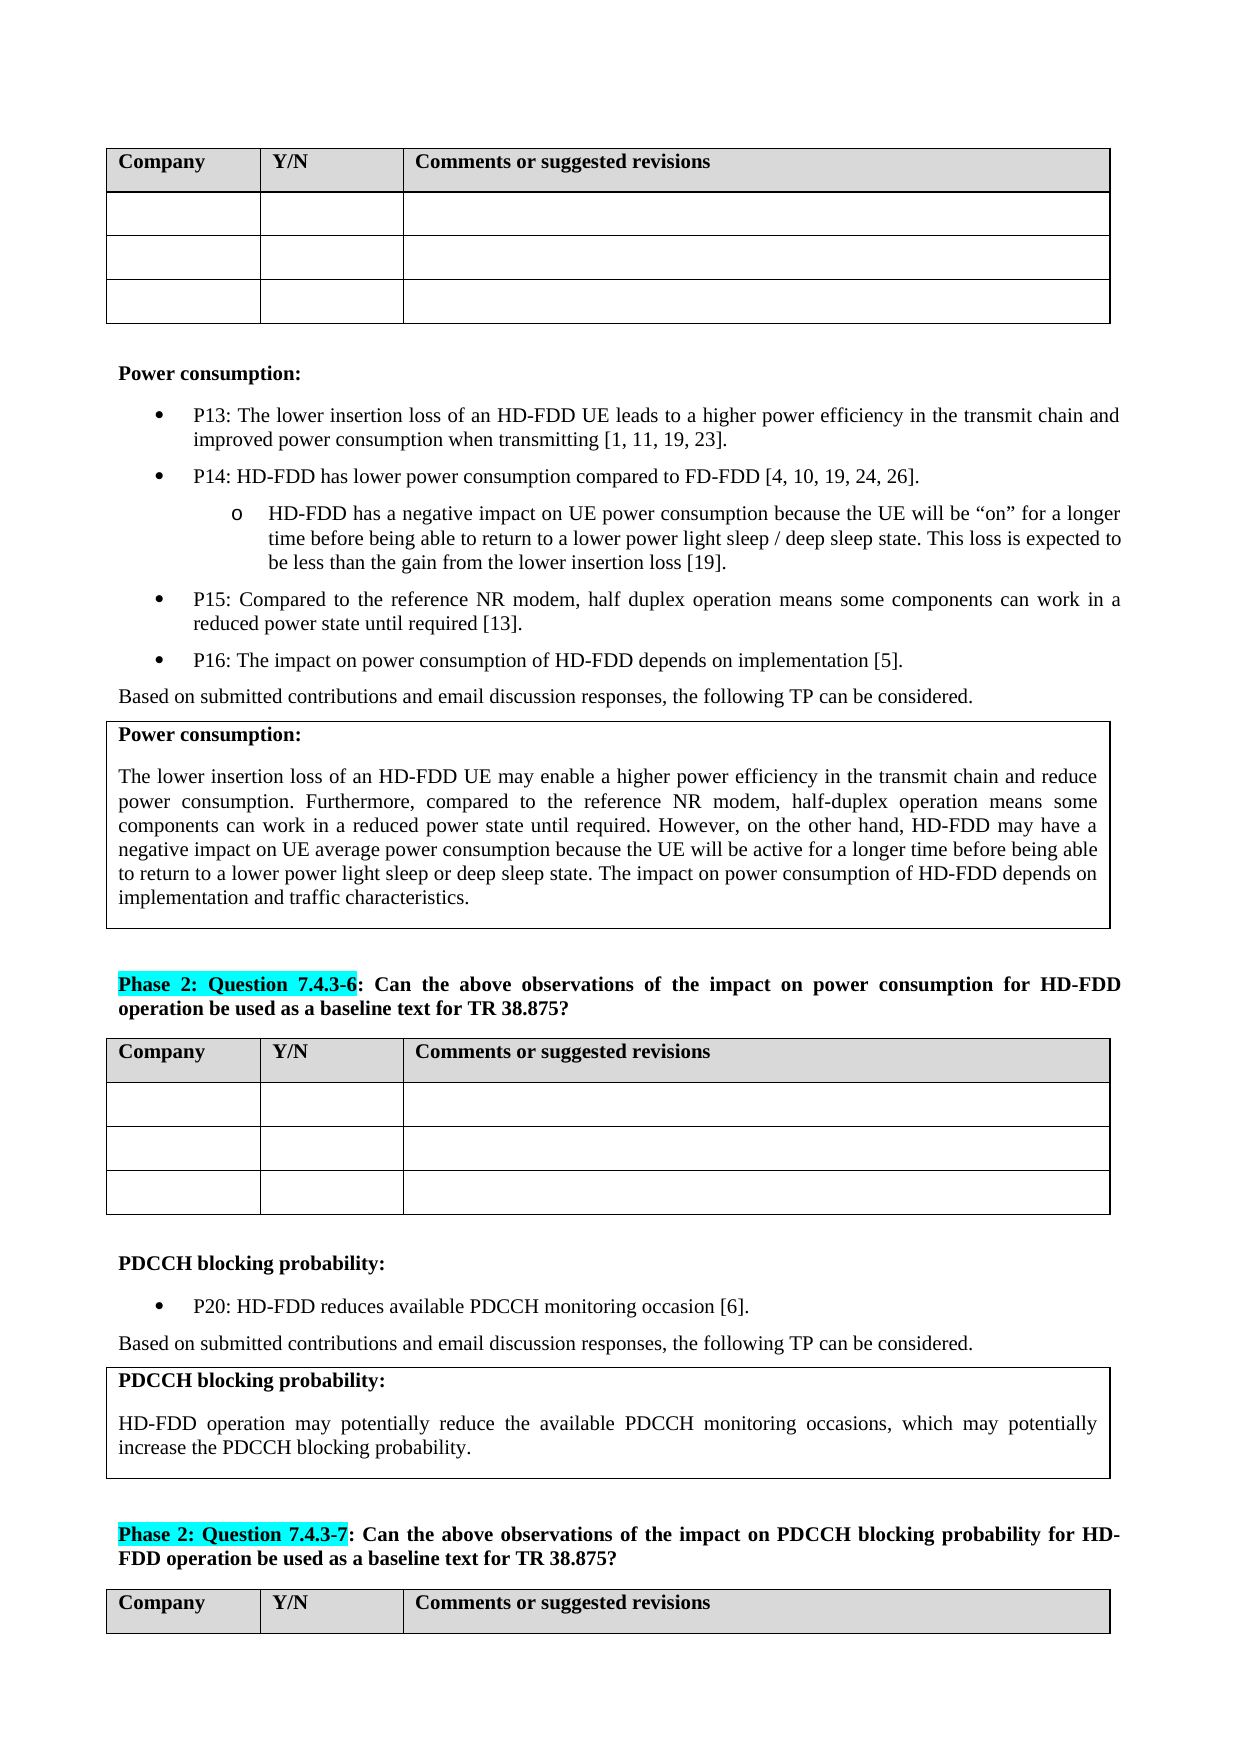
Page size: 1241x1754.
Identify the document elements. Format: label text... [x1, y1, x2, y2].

table_cell [107, 236, 260, 279]
text PDCCH blocking probability: [118, 1251, 1122, 1275]
list P13: The lower insertion loss of an HD-FDD UE leads to a higher power efficiency in the transmit chain and improved power consumption when transmitting [1, 11, 19, 23]. [156, 403, 1122, 451]
table_cell [261, 1171, 403, 1214]
text Based on submitted contributions and email discussion responses, the following TP can be considered. [118, 1331, 1122, 1355]
table_cell [261, 280, 403, 323]
table_cell [107, 1171, 260, 1214]
list P20: HD-FDD reduces available PDCCH monitoring occasion [6]. [156, 1294, 1122, 1318]
table_cell [404, 1083, 1109, 1126]
table_header Comments or suggested revisions [404, 1590, 1109, 1633]
table_header Y/N [261, 1590, 403, 1633]
table_cell [261, 1083, 403, 1126]
table_header Company [107, 1039, 260, 1082]
table_cell [404, 1171, 1109, 1214]
list HD-FDD has a negative impact on UE power consumption because the UE will be “on” for a longer time before being able to return to a lower power light sleep / deep sleep state. This loss is expected to be less than the gain from the lower insertion loss [19]. [231, 501, 1122, 574]
table_cell [404, 280, 1109, 323]
list P14: HD-FDD has lower power consumption compared to FD-FDD [4, 10, 19, 24, 26]. [156, 464, 1122, 488]
table_cell [404, 193, 1109, 235]
table_cell [107, 280, 260, 323]
table_header Y/N [261, 149, 403, 191]
table_cell [107, 193, 260, 235]
table_header PDCCH blocking probability: HD-FDD operation may potentially reduce the available PDCCH monitoring occasions, which may potentially increase the PDCCH blocking probability. [107, 1368, 1109, 1478]
table_header Power consumption: The lower insertion loss of an HD-FDD UE may enable a higher power efficiency in the transmit chain and reduce power consumption. Furthermore, compared to the reference NR modem, half-duplex operation means some components can work in a reduced power state until required. However, on the other hand, HD-FDD may have a negative impact on UE average power consumption because the UE will be active for a longer time before being able to return to a lower power light sleep or deep sleep state. The impact on power consumption of HD-FDD depends on implementation and traffic characteristics. [107, 722, 1109, 928]
text Power consumption: [118, 361, 1122, 384]
table_cell [107, 1083, 260, 1126]
text Phase 2: Question 7.4.3-6: Can the above observations of the impact on power consumption for HD-FDD operation be used as a baseline text for TR 38.875? [118, 971, 1122, 1019]
table_cell [107, 1127, 260, 1170]
table_header Comments or suggested revisions [404, 149, 1109, 191]
table_cell [404, 236, 1109, 279]
text Phase 2: Question 7.4.3-7: Can the above observations of the impact on PDCCH blocking probability for HD-FDD operation be used as a baseline text for TR 38.875? [118, 1522, 1122, 1570]
table_cell [261, 193, 403, 235]
table_header Y/N [261, 1039, 403, 1082]
list P16: The impact on power consumption of HD-FDD depends on implementation [5]. [156, 647, 1122, 672]
table_cell [261, 1127, 403, 1170]
table_cell [404, 1127, 1109, 1170]
table_header Company [107, 149, 260, 191]
table_header Company [107, 1590, 260, 1633]
table_cell [261, 236, 403, 279]
list P15: Compared to the reference NR modem, half duplex operation means some components can work in a reduced power state until required [13]. [156, 587, 1122, 635]
table_header Comments or suggested revisions [404, 1039, 1109, 1082]
text Based on submitted contributions and email discussion responses, the following TP can be considered. [118, 684, 1122, 708]
